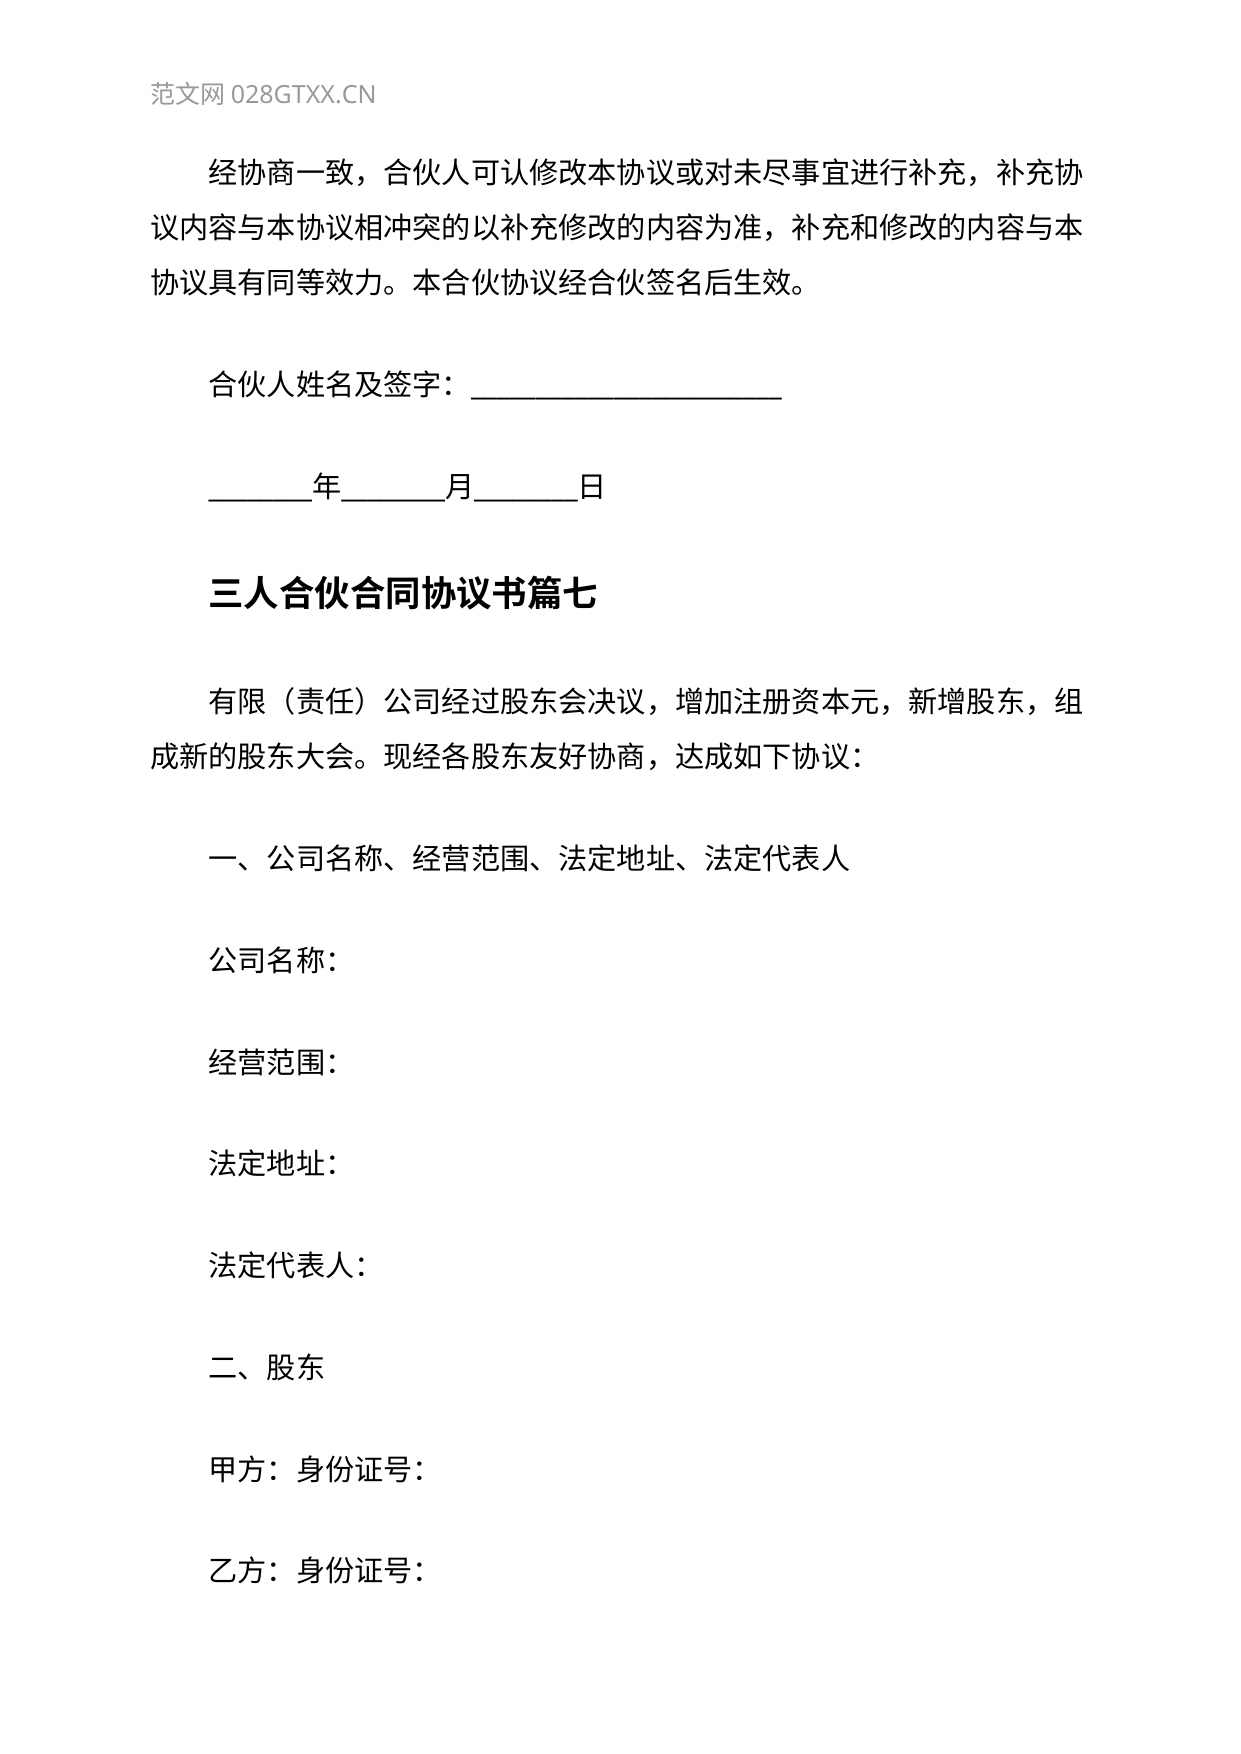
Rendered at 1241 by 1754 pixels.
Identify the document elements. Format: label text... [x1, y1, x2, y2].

text 二、股东 [150, 1344, 1090, 1387]
text 法定代表人： [150, 1243, 1090, 1285]
text ________年________月________日 [150, 463, 1090, 506]
text 公司名称： [150, 937, 1090, 980]
text 有限（责任）公司经过股东会决议，增加注册资本元，新增股东，组成新的股东大会。现经各股东友好协商，达成如下协议： [150, 679, 1090, 776]
text 合伙人姓名及签字：________________________ [150, 362, 1090, 404]
text 法定地址： [150, 1141, 1090, 1183]
text 乙方：身份证号： [150, 1548, 1090, 1590]
text 一、公司名称、经营范围、法定地址、法定代表人 [150, 836, 1090, 878]
text 三人合伙合同协议书篇七 [150, 566, 1090, 617]
text 经营范围： [150, 1039, 1090, 1081]
text 甲方：身份证号： [150, 1446, 1090, 1488]
text 经协商一致，合伙人可认修改本协议或对未尽事宜进行补充，补充协议内容与本协议相冲突的以补充修改的内容为准，补充和修改的内容与本协议具有同等效力。本合伙协议经合伙签名后生效。 [150, 150, 1090, 302]
